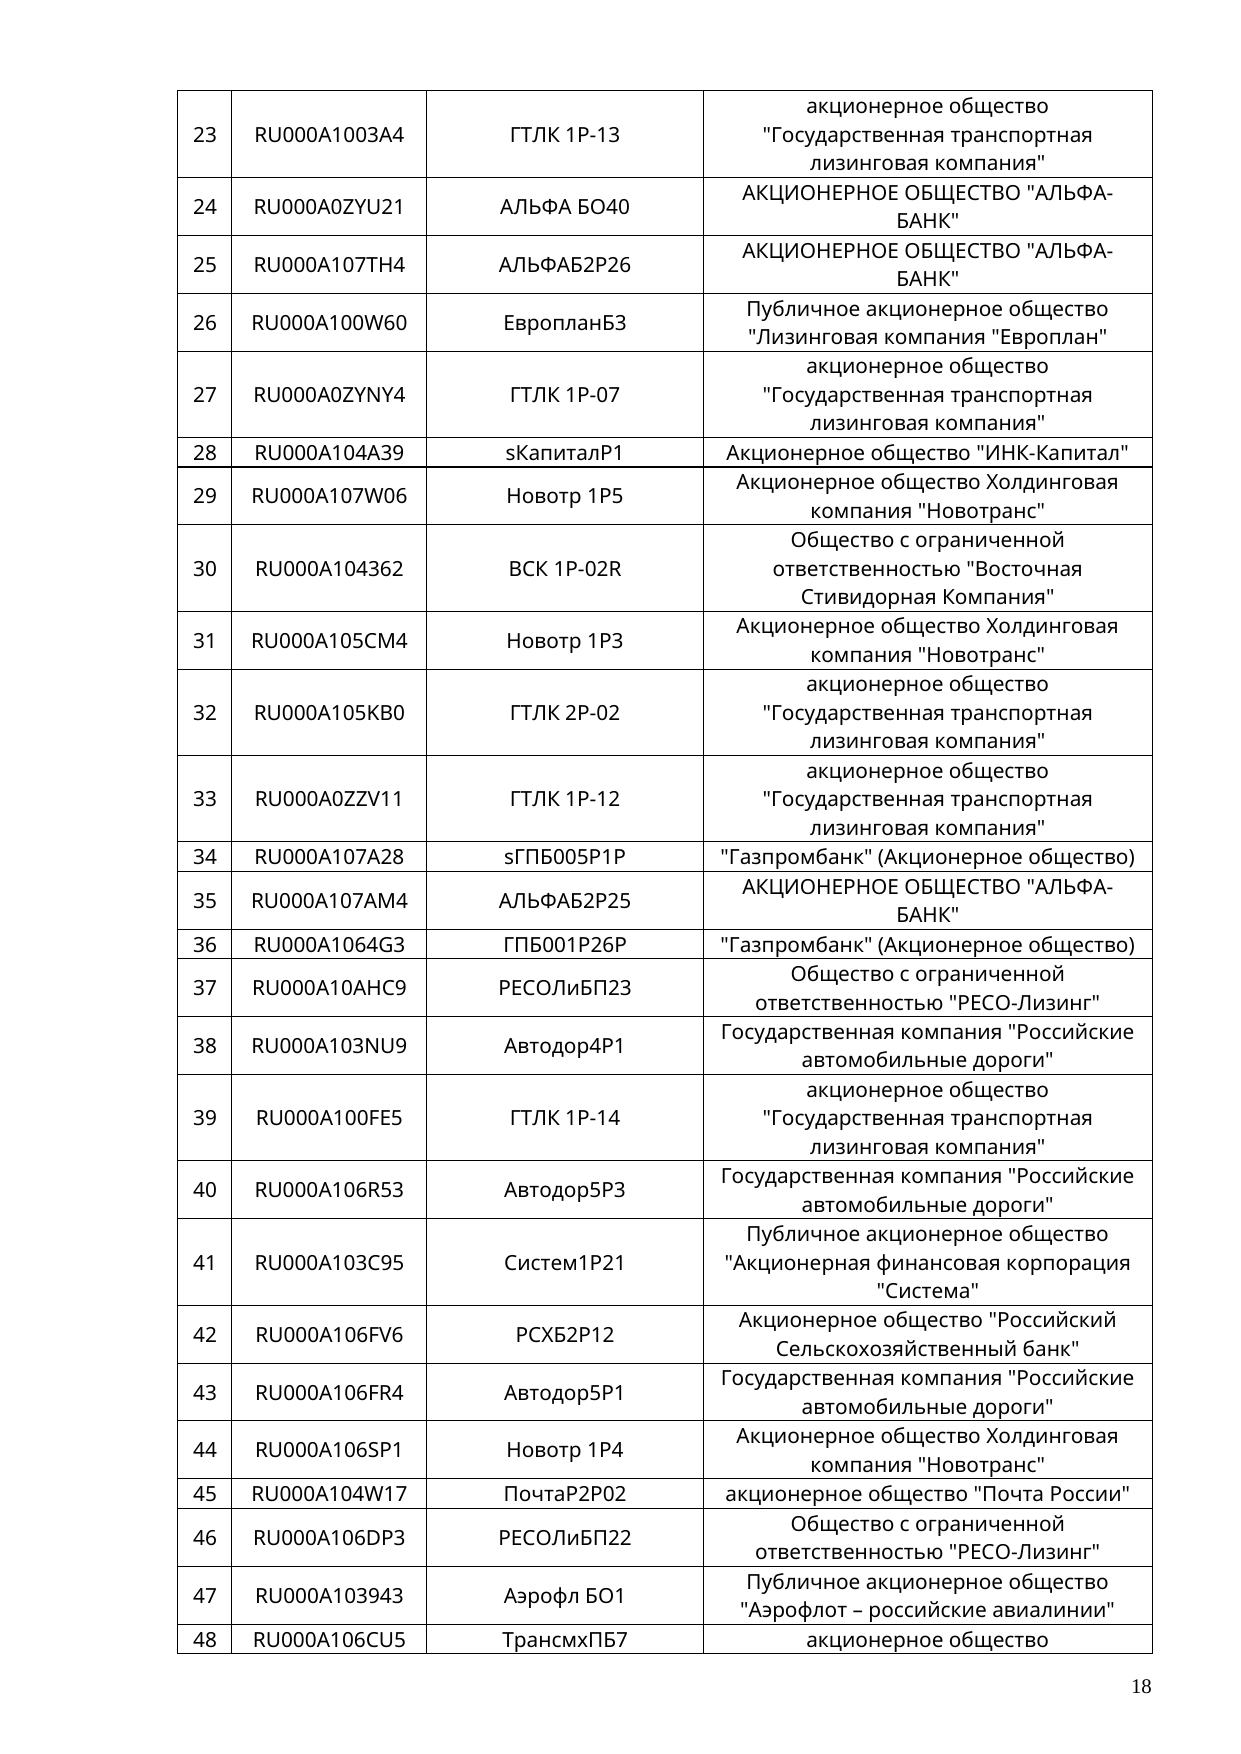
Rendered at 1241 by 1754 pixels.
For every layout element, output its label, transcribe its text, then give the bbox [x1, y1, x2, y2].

table_cell 44 [178, 1421, 231, 1478]
table_cell 47 [178, 1567, 231, 1624]
table_cell Автодор5Р1 [427, 1364, 703, 1420]
table_cell RU000A0ZYNY4 [232, 352, 426, 437]
table_cell РЕСОЛиБП22 [427, 1509, 703, 1566]
table_cell RU000A10AHC9 [232, 959, 426, 1016]
table_cell RU000A103C95 [232, 1219, 426, 1304]
table_cell Публичное акционерное общество "Акционерная финансовая корпорация "Система" [704, 1219, 1152, 1304]
table_cell Новотр 1Р5 [427, 468, 703, 524]
table_cell 26 [178, 294, 231, 351]
table_cell Новотр 1Р3 [427, 612, 703, 668]
table_cell RU000A1064G3 [232, 930, 426, 958]
table_cell 35 [178, 872, 231, 929]
table_cell RU000A1003A4 [232, 91, 426, 177]
table_cell RU000A103NU9 [232, 1017, 426, 1074]
table_cell 42 [178, 1306, 231, 1362]
table_cell ГТЛК 2P-02 [427, 670, 703, 755]
table_cell акционерное общество "Государственная транспортная лизинговая компания" [704, 352, 1152, 437]
table_cell Акционерное общество "ИНК-Капитал" [704, 438, 1152, 466]
table_cell РЕСОЛиБП23 [427, 959, 703, 1016]
table_cell 31 [178, 612, 231, 668]
table_cell 40 [178, 1161, 231, 1218]
table_cell ГТЛК 1P-13 [427, 91, 703, 177]
table_cell Новотр 1Р4 [427, 1421, 703, 1478]
table_cell ГТЛК 1P-12 [427, 756, 703, 841]
table_cell sКапиталР1 [427, 438, 703, 466]
table_cell RU000A107W06 [232, 468, 426, 524]
table_cell RU000A106FR4 [232, 1364, 426, 1420]
table_cell Автодор5Р3 [427, 1161, 703, 1218]
table_cell RU000A104362 [232, 525, 426, 611]
table_cell акционерное общество "Почта России" [704, 1479, 1152, 1508]
table_cell акционерное общество "Государственная транспортная лизинговая компания" [704, 91, 1152, 177]
table_cell Государственная компания "Российские автомобильные дороги" [704, 1364, 1152, 1420]
table_cell акционерное общество "Государственная транспортная лизинговая компания" [704, 1075, 1152, 1160]
table_cell sГПБ005P1P [427, 842, 703, 871]
table_cell Общество с ограниченной ответственностью "РЕСО-Лизинг" [704, 1509, 1152, 1566]
table_cell RU000A107A28 [232, 842, 426, 871]
table_cell 24 [178, 178, 231, 235]
table_cell RU000A106DP3 [232, 1509, 426, 1566]
table_cell 36 [178, 930, 231, 958]
table_cell 41 [178, 1219, 231, 1304]
table_cell RU000A104W17 [232, 1479, 426, 1508]
table_cell RU000A106R53 [232, 1161, 426, 1218]
table_cell 28 [178, 438, 231, 466]
table_cell АЛЬФА БО40 [427, 178, 703, 235]
table_cell ГТЛК 1P-14 [427, 1075, 703, 1160]
table_cell RU000A107AM4 [232, 872, 426, 929]
table_cell RU000A105CM4 [232, 612, 426, 668]
table_cell RU000A0ZYU21 [232, 178, 426, 235]
table_cell "Газпромбанк" (Акционерное общество) [704, 842, 1152, 871]
table_cell Государственная компания "Российские автомобильные дороги" [704, 1017, 1152, 1074]
table_cell 30 [178, 525, 231, 611]
table_cell Общество с ограниченной ответственностью "Восточная Стивидорная Компания" [704, 525, 1152, 611]
table_cell Публичное акционерное общество "Аэрофлот – российские авиалинии" [704, 1567, 1152, 1624]
table_cell RU000A103943 [232, 1567, 426, 1624]
table_cell 38 [178, 1017, 231, 1074]
table_cell ГТЛК 1P-07 [427, 352, 703, 437]
table_cell акционерное общество "Государственная транспортная лизинговая компания" [704, 670, 1152, 755]
table_cell "Газпромбанк" (Акционерное общество) [704, 930, 1152, 958]
table_cell RU000A106FV6 [232, 1306, 426, 1362]
table_cell 39 [178, 1075, 231, 1160]
table_cell РСХБ2Р12 [427, 1306, 703, 1362]
table_cell АКЦИОНЕРНОЕ ОБЩЕСТВО "АЛЬФА-БАНК" [704, 178, 1152, 235]
table_cell Систем1P21 [427, 1219, 703, 1304]
table_cell Акционерное общество Холдинговая компания "Новотранс" [704, 468, 1152, 524]
table_cell 48 [178, 1625, 231, 1653]
table_cell 32 [178, 670, 231, 755]
table_cell ТрансмхПБ7 [427, 1625, 703, 1653]
table_cell АЛЬФАБ2Р26 [427, 236, 703, 293]
table_cell RU000A104A39 [232, 438, 426, 466]
table_cell RU000A0ZZV11 [232, 756, 426, 841]
table_cell Общество с ограниченной ответственностью "РЕСО-Лизинг" [704, 959, 1152, 1016]
table_cell 29 [178, 468, 231, 524]
table_cell 33 [178, 756, 231, 841]
table_cell Аэрофл БО1 [427, 1567, 703, 1624]
table_cell RU000A100FE5 [232, 1075, 426, 1160]
table_cell 23 [178, 91, 231, 177]
table_cell 37 [178, 959, 231, 1016]
table_cell ЕвропланБ3 [427, 294, 703, 351]
table_cell 45 [178, 1479, 231, 1508]
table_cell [704, 1625, 1152, 1653]
table_cell 46 [178, 1509, 231, 1566]
table_cell акционерное общество "Государственная транспортная лизинговая компания" [704, 756, 1152, 841]
table_cell АКЦИОНЕРНОЕ ОБЩЕСТВО "АЛЬФА-БАНК" [704, 872, 1152, 929]
table_cell Акционерное общество "Российский Сельскохозяйственный банк" [704, 1306, 1152, 1362]
table_cell RU000A106SP1 [232, 1421, 426, 1478]
table_cell RU000A105KB0 [232, 670, 426, 755]
table_cell Автодор4Р1 [427, 1017, 703, 1074]
table_cell RU000A100W60 [232, 294, 426, 351]
table_cell 34 [178, 842, 231, 871]
table_cell АЛЬФАБ2Р25 [427, 872, 703, 929]
table_cell ВСК 1P-02R [427, 525, 703, 611]
table_cell RU000A106CU5 [232, 1625, 426, 1653]
table_cell 25 [178, 236, 231, 293]
table_cell ГПБ001P26P [427, 930, 703, 958]
table_cell Публичное акционерное общество "Лизинговая компания "Европлан" [704, 294, 1152, 351]
table_cell ПочтаР2P02 [427, 1479, 703, 1508]
table_cell RU000A107TH4 [232, 236, 426, 293]
table_cell АКЦИОНЕРНОЕ ОБЩЕСТВО "АЛЬФА-БАНК" [704, 236, 1152, 293]
table_cell 43 [178, 1364, 231, 1420]
table_cell Государственная компания "Российские автомобильные дороги" [704, 1161, 1152, 1218]
table_cell 27 [178, 352, 231, 437]
table_cell Акционерное общество Холдинговая компания "Новотранс" [704, 612, 1152, 668]
table_cell Акционерное общество Холдинговая компания "Новотранс" [704, 1421, 1152, 1478]
